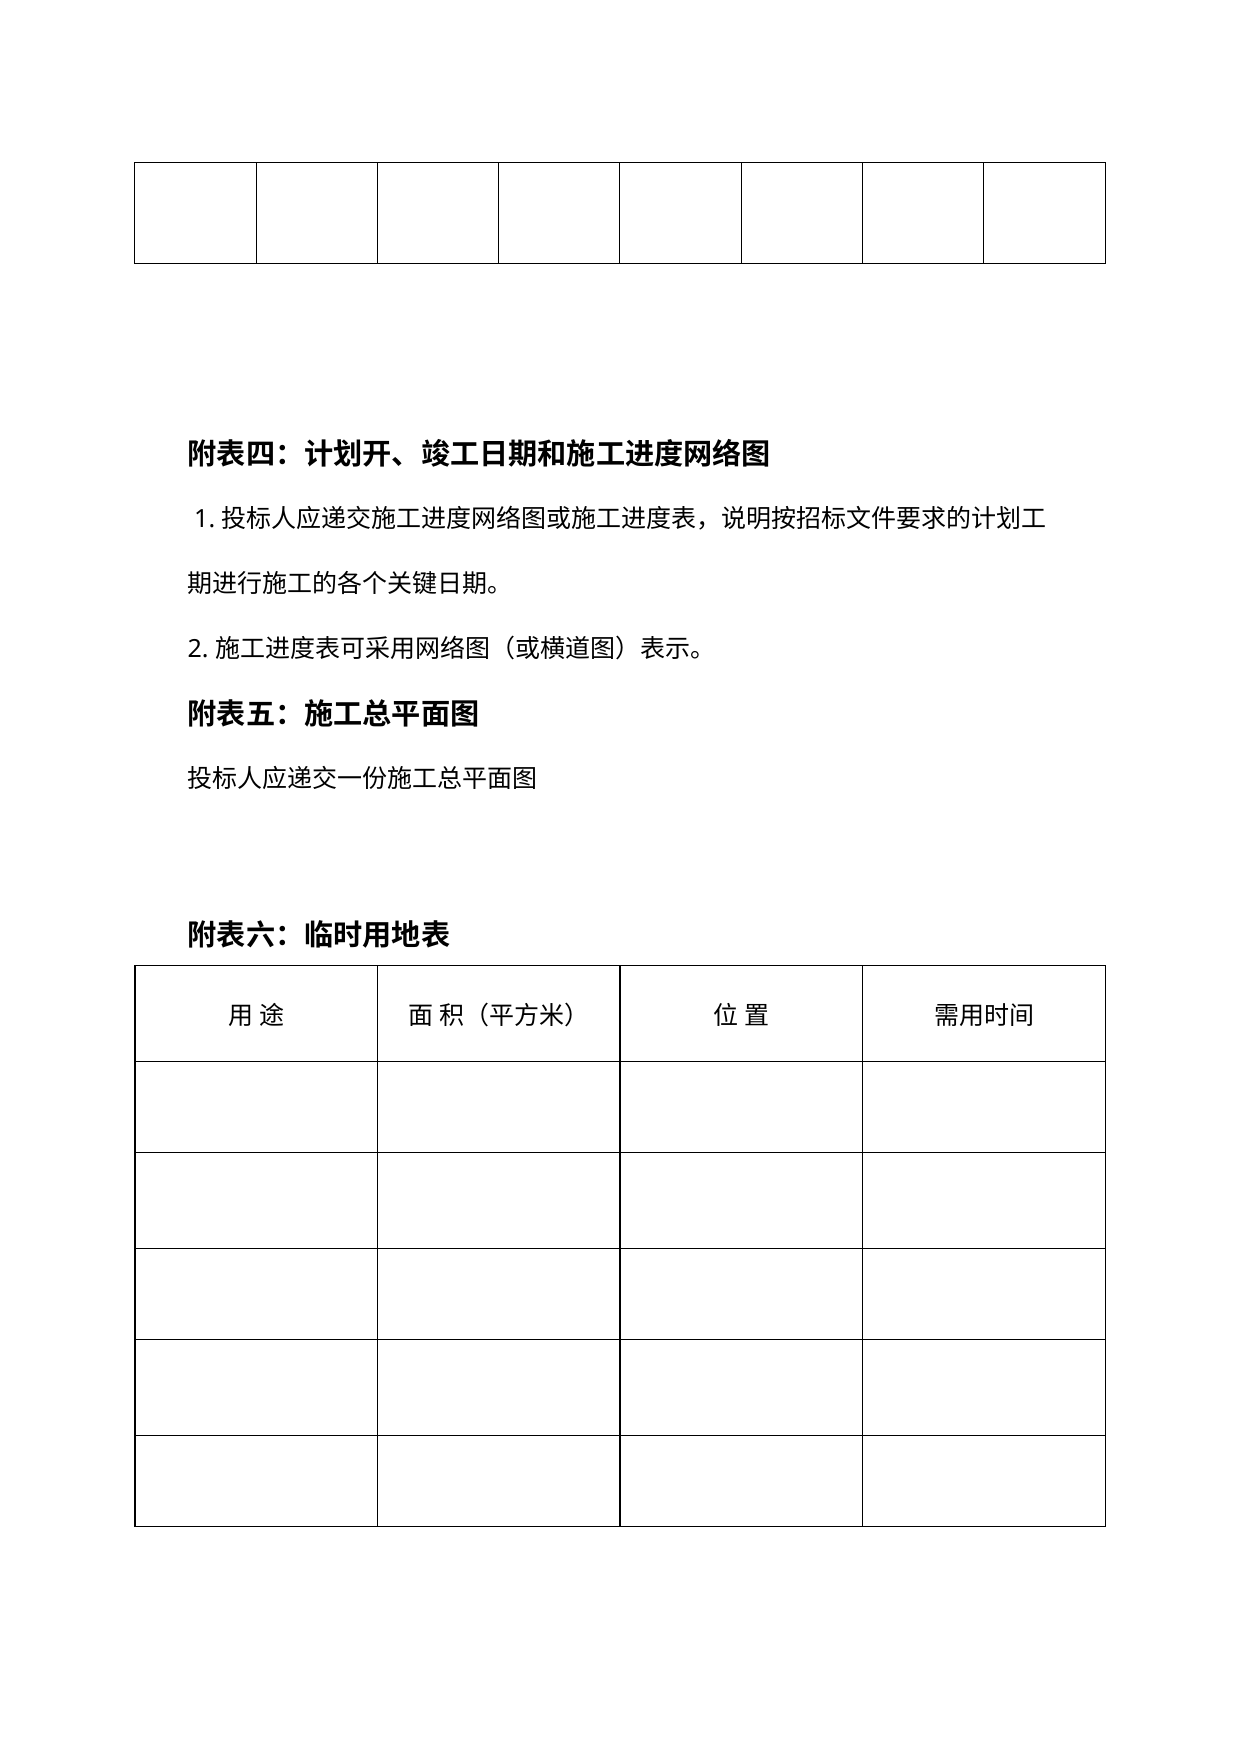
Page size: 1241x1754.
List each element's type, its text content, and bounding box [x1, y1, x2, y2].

table_cell [863, 1249, 1105, 1339]
table_cell [863, 1153, 1105, 1248]
table_cell [742, 163, 862, 263]
table_header 用 途 [136, 966, 377, 1061]
table_cell [984, 163, 1105, 263]
text 1. 投标人应递交施工进度网络图或施工进度表，说明按招标文件要求的计划工期进行施工的各个关键日期。 [187, 484, 1053, 614]
table_cell [378, 1062, 619, 1152]
table_header 需用时间 [863, 966, 1105, 1061]
table_cell [136, 1062, 377, 1152]
table_cell [621, 1436, 862, 1526]
table_cell [621, 1153, 862, 1248]
table_header 位 置 [621, 966, 862, 1061]
table_cell [621, 1062, 862, 1152]
table_cell [863, 1062, 1105, 1152]
table_cell [378, 1153, 619, 1248]
table_cell [863, 1340, 1105, 1435]
text 附表五：施工总平面图 [187, 679, 1053, 744]
text 附表四：计划开、竣工日期和施工进度网络图 [187, 419, 1053, 484]
table_cell [257, 163, 377, 263]
table_cell [378, 163, 498, 263]
table_cell [621, 1249, 862, 1339]
table_cell [621, 1340, 862, 1435]
table_cell [378, 1249, 619, 1339]
table_cell [135, 163, 256, 263]
table_header 面 积（平方米） [378, 966, 619, 1061]
text 附表六：临时用地表 [187, 900, 1053, 965]
table_cell [863, 1436, 1105, 1526]
table_cell [136, 1340, 377, 1435]
table_cell [863, 163, 983, 263]
table_cell [378, 1340, 619, 1435]
text 2. 施工进度表可采用网络图（或横道图）表示。 [187, 614, 1053, 679]
table_cell [378, 1436, 619, 1526]
text 投标人应递交一份施工总平面图 [187, 744, 1053, 809]
table_cell [136, 1153, 377, 1248]
table_cell [136, 1249, 377, 1339]
table_cell [620, 163, 741, 263]
table_cell [499, 163, 619, 263]
table_cell [136, 1436, 377, 1526]
